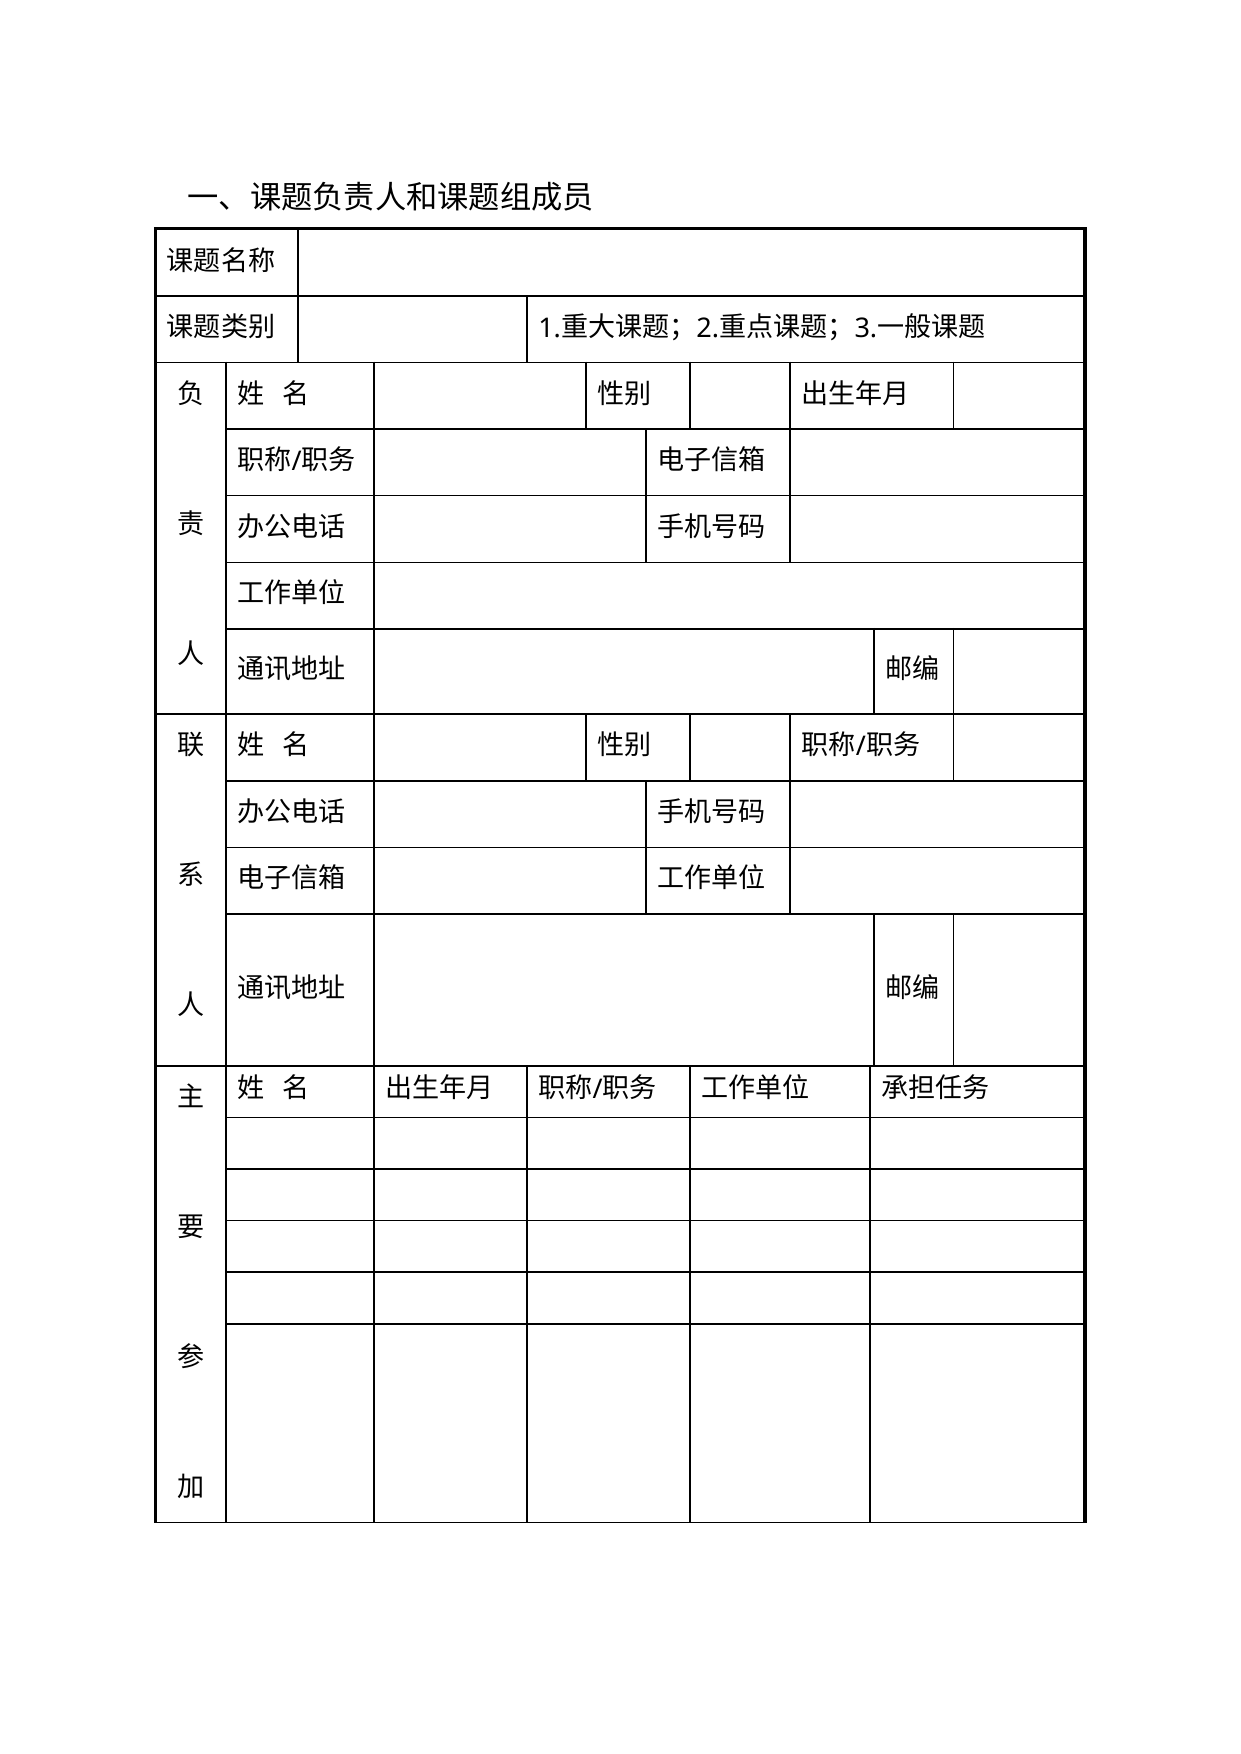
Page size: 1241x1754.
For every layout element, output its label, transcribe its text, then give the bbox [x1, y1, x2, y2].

table_cell [691, 1170, 869, 1220]
table_cell 负责人 [157, 363, 225, 713]
table_cell [691, 1118, 869, 1168]
table_cell [691, 1221, 869, 1271]
table_cell [375, 1273, 526, 1323]
table_cell [954, 363, 1083, 428]
table_cell 办公电话 [227, 782, 373, 846]
table_cell 课题类别 [157, 297, 297, 362]
table_cell [375, 782, 645, 846]
table_cell 通讯地址 [227, 630, 373, 713]
table_cell [375, 1325, 526, 1522]
table_cell [375, 563, 1083, 628]
table_cell [691, 1273, 869, 1323]
table_cell 邮编 [875, 630, 953, 713]
table_cell [871, 1118, 1083, 1168]
table_cell [791, 848, 1083, 913]
table_cell [954, 630, 1083, 713]
table_cell 手机号码 [647, 496, 789, 561]
table_cell [227, 1325, 373, 1522]
table_cell [528, 1221, 689, 1271]
table_cell [227, 1118, 373, 1168]
table_cell [791, 496, 1083, 561]
table_cell 姓 名 [227, 1067, 373, 1117]
table_cell 职称/职务 [791, 715, 953, 780]
table_cell 性别 [587, 363, 689, 428]
table_cell 出生年月 [791, 363, 953, 428]
table_cell [375, 915, 873, 1065]
table_cell [791, 782, 1083, 846]
table_cell [528, 1325, 689, 1522]
table_cell 邮编 [875, 915, 953, 1065]
table_cell [871, 1273, 1083, 1323]
table_cell [691, 1325, 869, 1522]
table_cell [871, 1170, 1083, 1220]
table_cell 电子信箱 [647, 430, 789, 495]
table_cell [375, 630, 873, 713]
table_cell [954, 915, 1083, 1065]
table_cell 职称/职务 [227, 430, 373, 495]
table_cell [375, 430, 645, 495]
table_cell [227, 1221, 373, 1271]
table_cell 承担任务 [871, 1067, 1083, 1117]
table_cell [871, 1221, 1083, 1271]
table_cell 通讯地址 [227, 915, 373, 1065]
table_cell [299, 297, 526, 362]
table_cell [691, 715, 789, 780]
table_cell [691, 363, 789, 428]
table_cell [375, 496, 645, 561]
table_cell [791, 430, 1083, 495]
table_cell [375, 1170, 526, 1220]
table_header [299, 230, 1083, 295]
table_cell [375, 1221, 526, 1271]
table_cell 工作单位 [647, 848, 789, 913]
table_cell [375, 715, 585, 780]
table_cell [375, 848, 645, 913]
table_cell [528, 1118, 689, 1168]
table_cell 主要参加者 [157, 1067, 225, 1522]
table_cell 联系人 [157, 715, 225, 1065]
table_cell 办公电话 [227, 496, 373, 561]
table_cell 性别 [587, 715, 689, 780]
table_cell 姓 名 [227, 715, 373, 780]
table_cell [954, 715, 1083, 780]
table_cell 出生年月 [375, 1067, 526, 1117]
table_header 课题名称 [157, 230, 297, 295]
table_cell [528, 1273, 689, 1323]
table_cell [871, 1325, 1083, 1522]
table_cell [528, 1170, 689, 1220]
table_cell [375, 363, 585, 428]
table_cell [375, 1118, 526, 1168]
table_cell 1.重大课题；2.重点课题；3.一般课题 [528, 297, 1083, 362]
table_cell 工作单位 [227, 563, 373, 628]
table_cell 电子信箱 [227, 848, 373, 913]
table_cell 工作单位 [691, 1067, 869, 1117]
table_cell 职称/职务 [528, 1067, 689, 1117]
table_cell [227, 1170, 373, 1220]
table_cell [227, 1273, 373, 1323]
table_cell 手机号码 [647, 782, 789, 846]
table_cell 姓 名 [227, 363, 373, 428]
text 一、课题负责人和课题组成员 [187, 162, 1053, 227]
